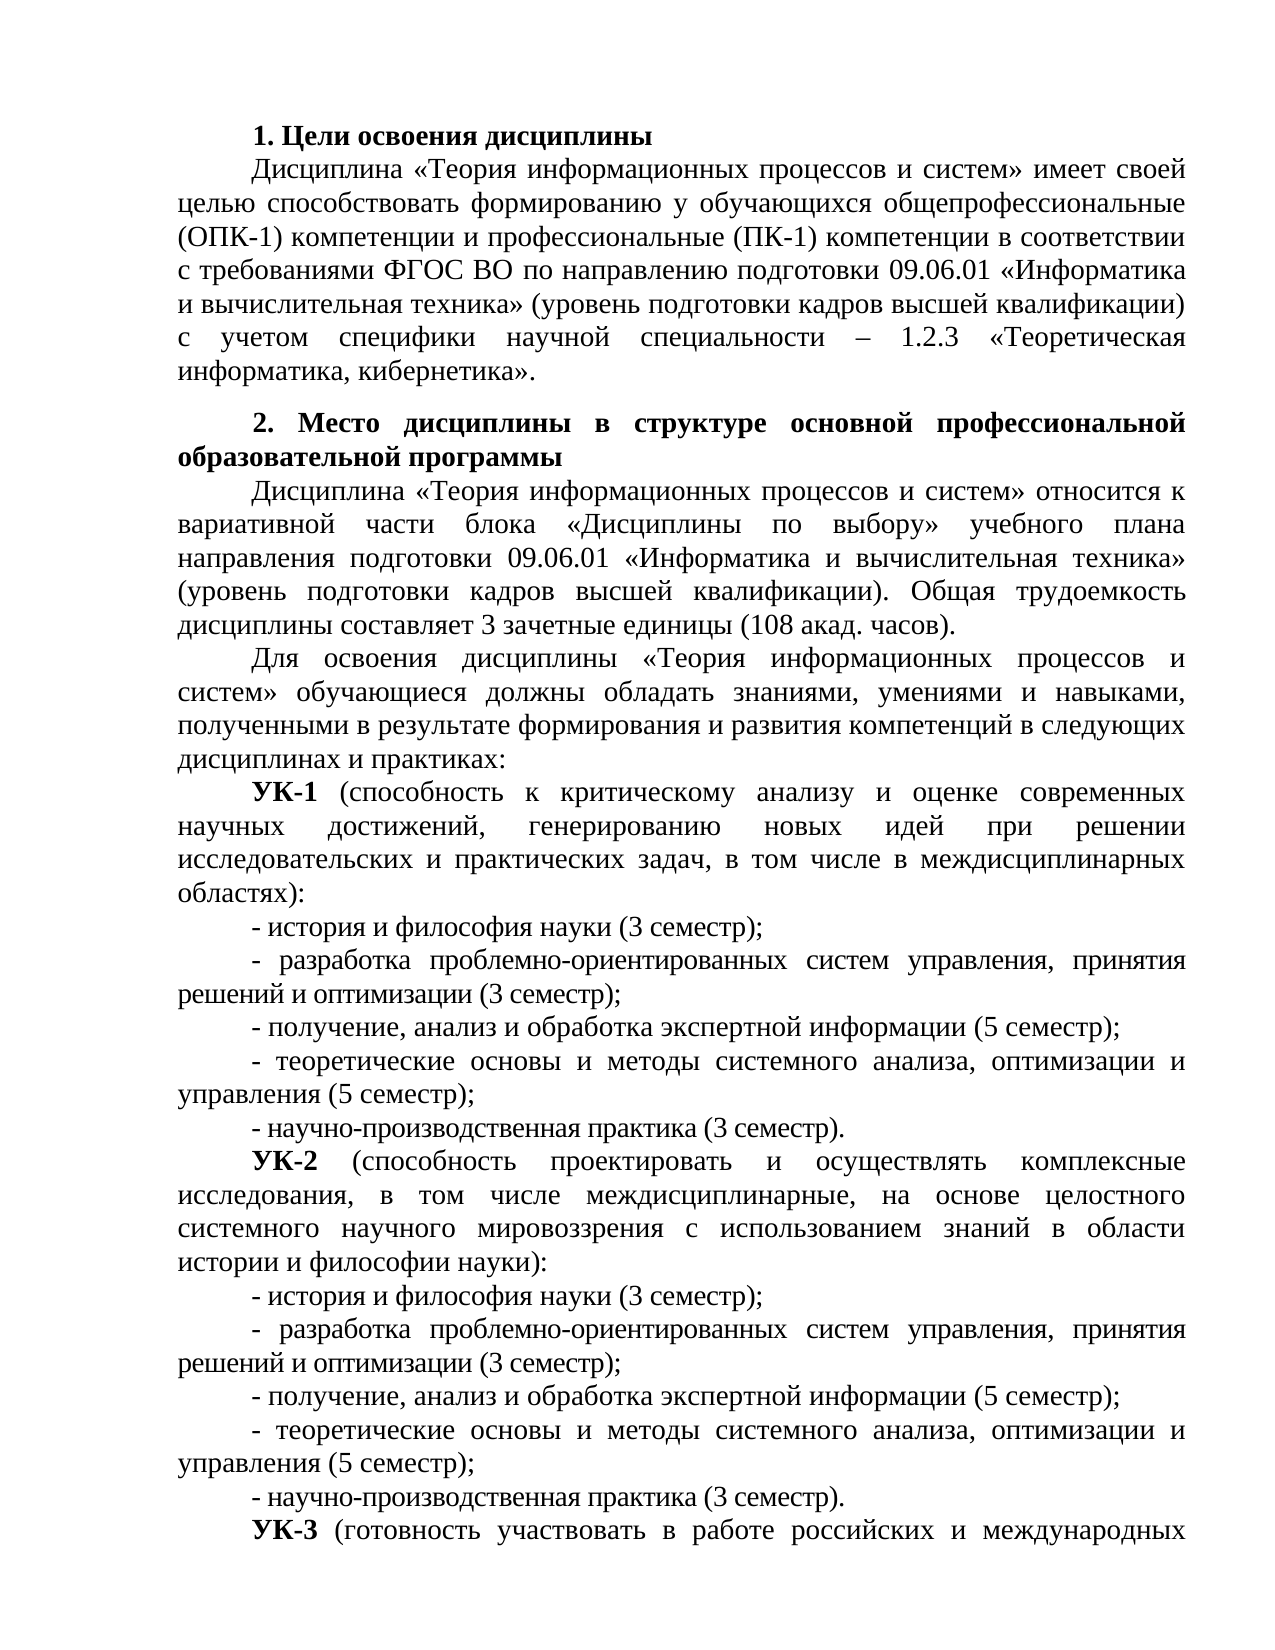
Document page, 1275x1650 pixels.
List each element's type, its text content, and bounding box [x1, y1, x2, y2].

text - научно-производственная практика (3 семестр). [177, 1110, 1186, 1143]
text УК-1 (способность к критическому анализу и оценке современных научных достижений, генерированию новых идей при решении исследовательских и практических задач, в том числе в междисциплинарных областях): [177, 774, 1186, 909]
text - разработка проблемно-ориентированных систем управления, принятия решений и оптимизации (3 семестр); [177, 942, 1186, 1009]
text - получение, анализ и обработка экспертной информации (5 семестр); [177, 1009, 1186, 1043]
text Дисциплина «Теория информационных процессов и систем» имеет своей целью способствовать формированию у обучающихся общепрофессиональные (ОПК-1) компетенции и профессиональные (ПК-1) компетенции в соответствии с требованиями ФГОС ВО по направлению подготовки 09.06.01 «Информатика и вычислительная техника» (уровень подготовки кадров высшей квалификации) с учетом специфики научной специальности – 1.2.3 «Теоретическая информатика, кибернетика». [177, 152, 1186, 386]
text УК-2 (способность проектировать и осуществлять комплексные исследования, в том числе междисциплинарные, на основе целостного системного научного мировоззрения с использованием знаний в области истории и философии науки): [177, 1143, 1186, 1278]
text - теоретические основы и методы системного анализа, оптимизации и управления (5 семестр); [177, 1043, 1186, 1110]
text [177, 1512, 1186, 1546]
text 1. Цели освоения дисциплины [177, 118, 1186, 152]
text - история и философия науки (3 семестр); [177, 909, 1186, 942]
text - научно-производственная практика (3 семестр). [177, 1479, 1186, 1512]
text - получение, анализ и обработка экспертной информации (5 семестр); [177, 1378, 1186, 1412]
text Дисциплина «Теория информационных процессов и систем» относится к вариативной части блока «Дисциплины по выбору» учебного плана направления подготовки 09.06.01 «Информатика и вычислительная техника» (уровень подготовки кадров высшей квалификации). Общая трудоемкость дисциплины составляет 3 зачетные единицы (108 акад. часов). [177, 473, 1186, 640]
text 2. Место дисциплины в структуре основной профессиональной образовательной программы [177, 406, 1186, 473]
text - теоретические основы и методы системного анализа, оптимизации и управления (5 семестр); [177, 1412, 1186, 1479]
text Для освоения дисциплины «Теория информационных процессов и систем» обучающиеся должны обладать знаниями, умениями и навыками, полученными в результате формирования и развития компетенций в следующих дисциплинах и практиках: [177, 640, 1186, 774]
text - история и философия науки (3 семестр); [177, 1278, 1186, 1311]
text - разработка проблемно-ориентированных систем управления, принятия решений и оптимизации (3 семестр); [177, 1311, 1186, 1378]
